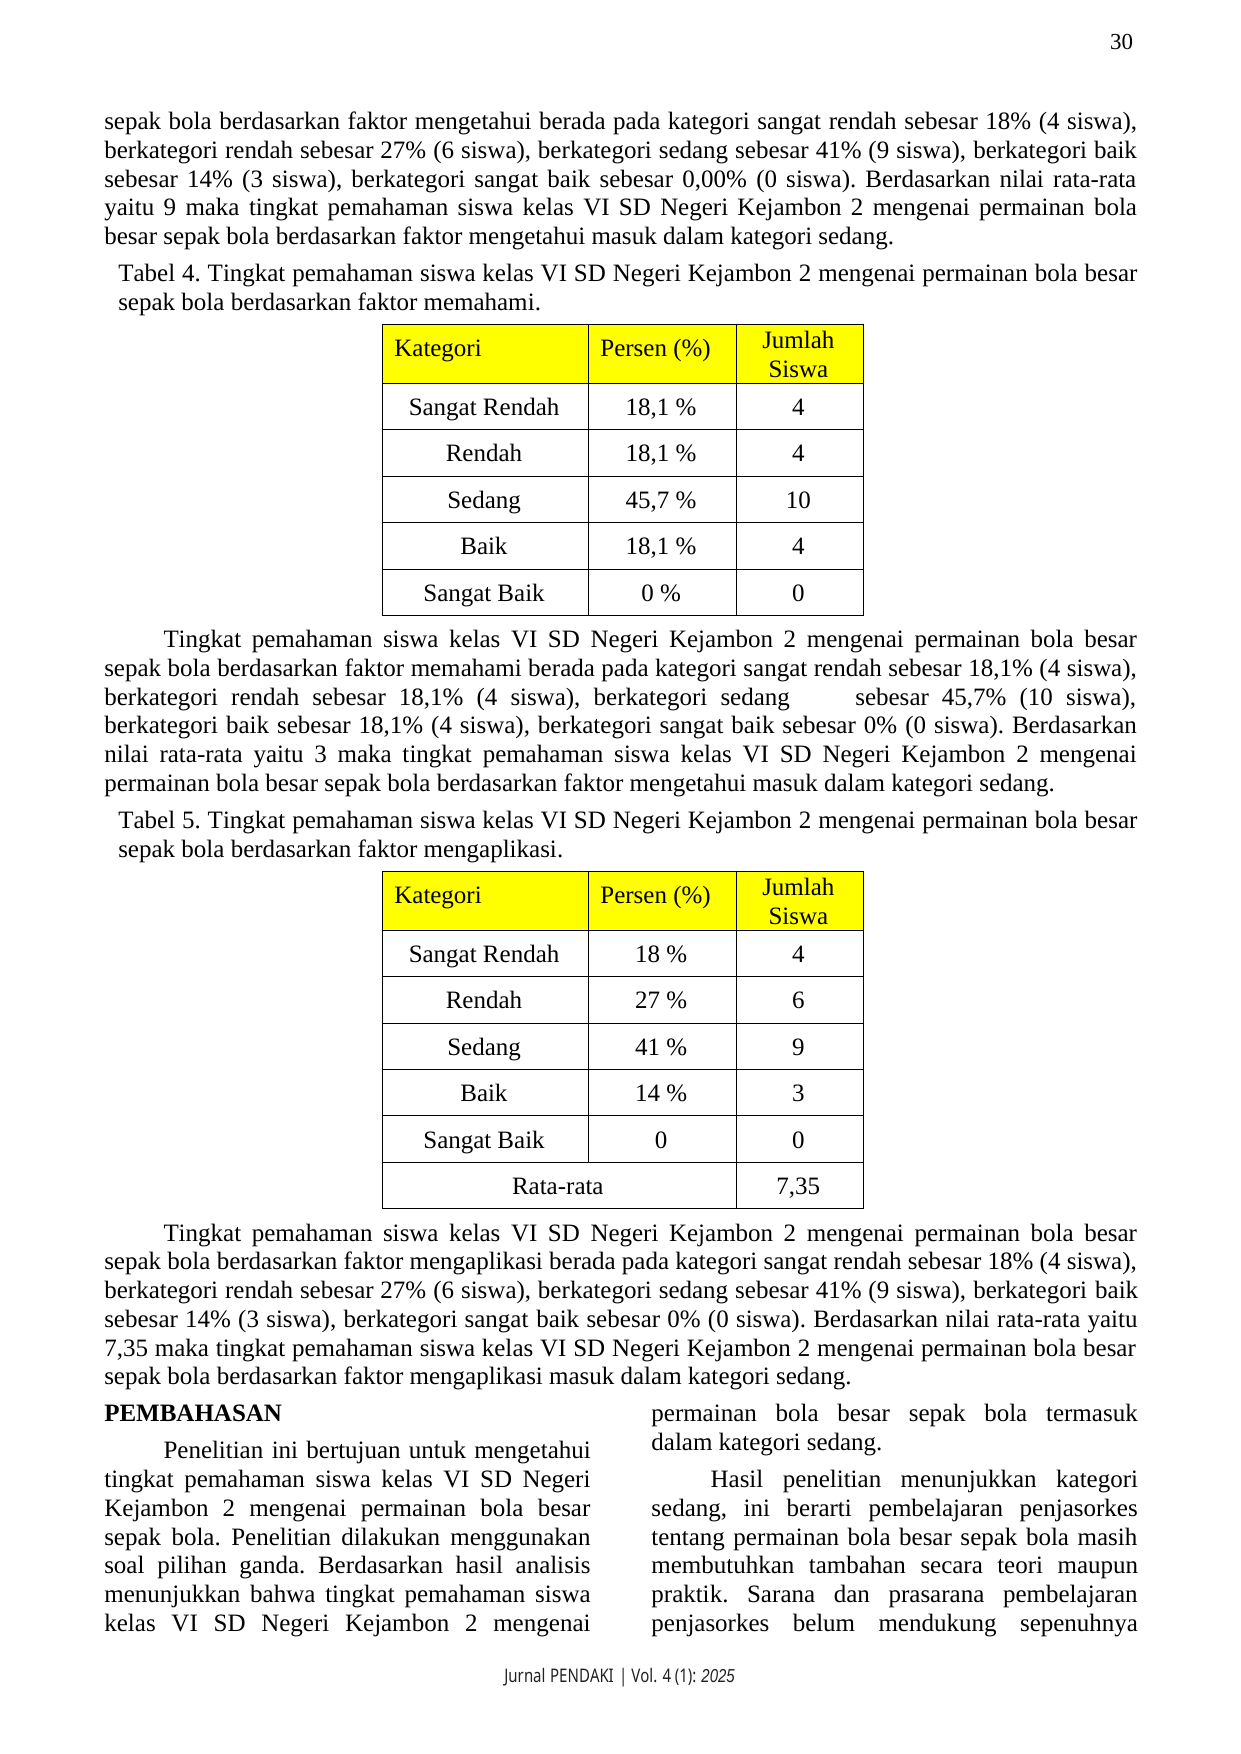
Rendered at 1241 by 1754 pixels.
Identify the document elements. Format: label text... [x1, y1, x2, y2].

table_cell 6 [737, 977, 863, 1022]
table_cell Sangat Rendah [383, 384, 588, 429]
text Tingkat pemahaman siswa kelas VI SD Negeri Kejambon 2 mengenai permainan bola besar sepak bola berdasarkan faktor memahami berada pada kategori sangat rendah sebesar 18,1% (4 siswa), berkategori rendah sebesar 18,1% (4 siswa), berkategori sedang sebesar 45,7% (10 siswa), berkategori baik sebesar 18,1% (4 siswa), berkategori sangat baik sebesar 0% (0 siswa). Berdasarkan nilai rata-rata yaitu 3 maka tingkat pemahaman siswa kelas VI SD Negeri Kejambon 2 mengenai permainan bola besar sepak bola berdasarkan faktor mengetahui masuk dalam kategori sedang. [104, 624, 1138, 797]
text Tabel 4. Tingkat pemahaman siswa kelas VI SD Negeri Kejambon 2 mengenai permainan bola besar sepak bola berdasarkan faktor memahami. [118, 258, 1138, 316]
table_cell 0 [737, 1116, 863, 1162]
table_cell 3 [737, 1070, 863, 1115]
table_cell Sangat Baik [383, 570, 588, 615]
text Tabel 5. Tingkat pemahaman siswa kelas VI SD Negeri Kejambon 2 mengenai permainan bola besar sepak bola berdasarkan faktor mengaplikasi. [118, 805, 1138, 863]
table_cell Rendah [383, 430, 588, 476]
table_cell 18,1 % [589, 430, 736, 476]
table_cell 4 [737, 430, 863, 476]
table_header Kategori [383, 872, 588, 929]
table_cell Baik [383, 1070, 588, 1115]
table_cell Sangat Rendah [383, 931, 588, 976]
table_header Jumlah Siswa [737, 325, 863, 383]
text PEMBAHASAN [104, 1398, 591, 1427]
table_cell 4 [737, 931, 863, 976]
table_cell 4 [737, 523, 863, 568]
table_header Jumlah Siswa [737, 872, 863, 929]
table_cell 10 [737, 477, 863, 522]
text Tingkat pemahaman siswa kelas VI SD Negeri Kejambon 2 mengenai permainan bola besar sepak bola berdasarkan faktor mengaplikasi berada pada kategori sangat rendah sebesar 18% (4 siswa), berkategori rendah sebesar 27% (6 siswa), berkategori sedang sebesar 41% (9 siswa), berkategori baik sebesar 14% (3 siswa), berkategori sangat baik sebesar 0% (0 siswa). Berdasarkan nilai rata-rata yaitu 7,35 maka tingkat pemahaman siswa kelas VI SD Negeri Kejambon 2 mengenai permainan bola besar sepak bola berdasarkan faktor mengaplikasi masuk dalam kategori sedang. [104, 1218, 1138, 1390]
table_header Persen (%) [589, 325, 736, 383]
table_cell 7,35 [737, 1163, 863, 1208]
table_cell Sedang [383, 477, 588, 522]
table_cell 0 [589, 1116, 736, 1162]
text Penelitian ini bertujuan untuk mengetahui tingkat pemahaman siswa kelas VI SD Negeri Kejambon 2 mengenai permainan bola besar sepak bola. Penelitian dilakukan menggunakan soal pilihan ganda. Berdasarkan hasil analisis menunjukkan bahwa tingkat pemahaman siswa kelas VI SD Negeri Kejambon 2 mengenai permainan bola besar sepak bola termasuk dalam kategori sedang. [104, 1436, 591, 1637]
table_cell 27 % [589, 977, 736, 1022]
table_cell 4 [737, 384, 863, 429]
table_cell 0 % [589, 570, 736, 615]
text Penelitian ini bertujuan untuk mengetahui tingkat pemahaman siswa kelas VI SD Negeri Kejambon 2 mengenai permainan bola besar sepak bola. Penelitian dilakukan menggunakan soal pilihan ganda. Berdasarkan hasil analisis menunjukkan bahwa tingkat pemahaman siswa kelas VI SD Negeri Kejambon 2 mengenai permainan bola besar sepak bola termasuk dalam kategori sedang. [651, 1398, 1138, 1456]
table_cell Sedang [383, 1024, 588, 1069]
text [104, 106, 1138, 250]
table_cell Sangat Baik [383, 1116, 588, 1162]
table_cell 9 [737, 1024, 863, 1069]
table_cell 18,1 % [589, 523, 736, 568]
table_header Persen (%) [589, 872, 736, 929]
table_cell 45,7 % [589, 477, 736, 522]
table_cell 0 [737, 570, 863, 615]
table_header Kategori [383, 325, 588, 383]
table_cell Rata-rata [383, 1163, 736, 1208]
table_cell Baik [383, 523, 588, 568]
table_cell 14 % [589, 1070, 736, 1115]
table_cell 18 % [589, 931, 736, 976]
table_cell 41 % [589, 1024, 736, 1069]
table_cell Rendah [383, 977, 588, 1022]
table_cell 18,1 % [589, 384, 736, 429]
